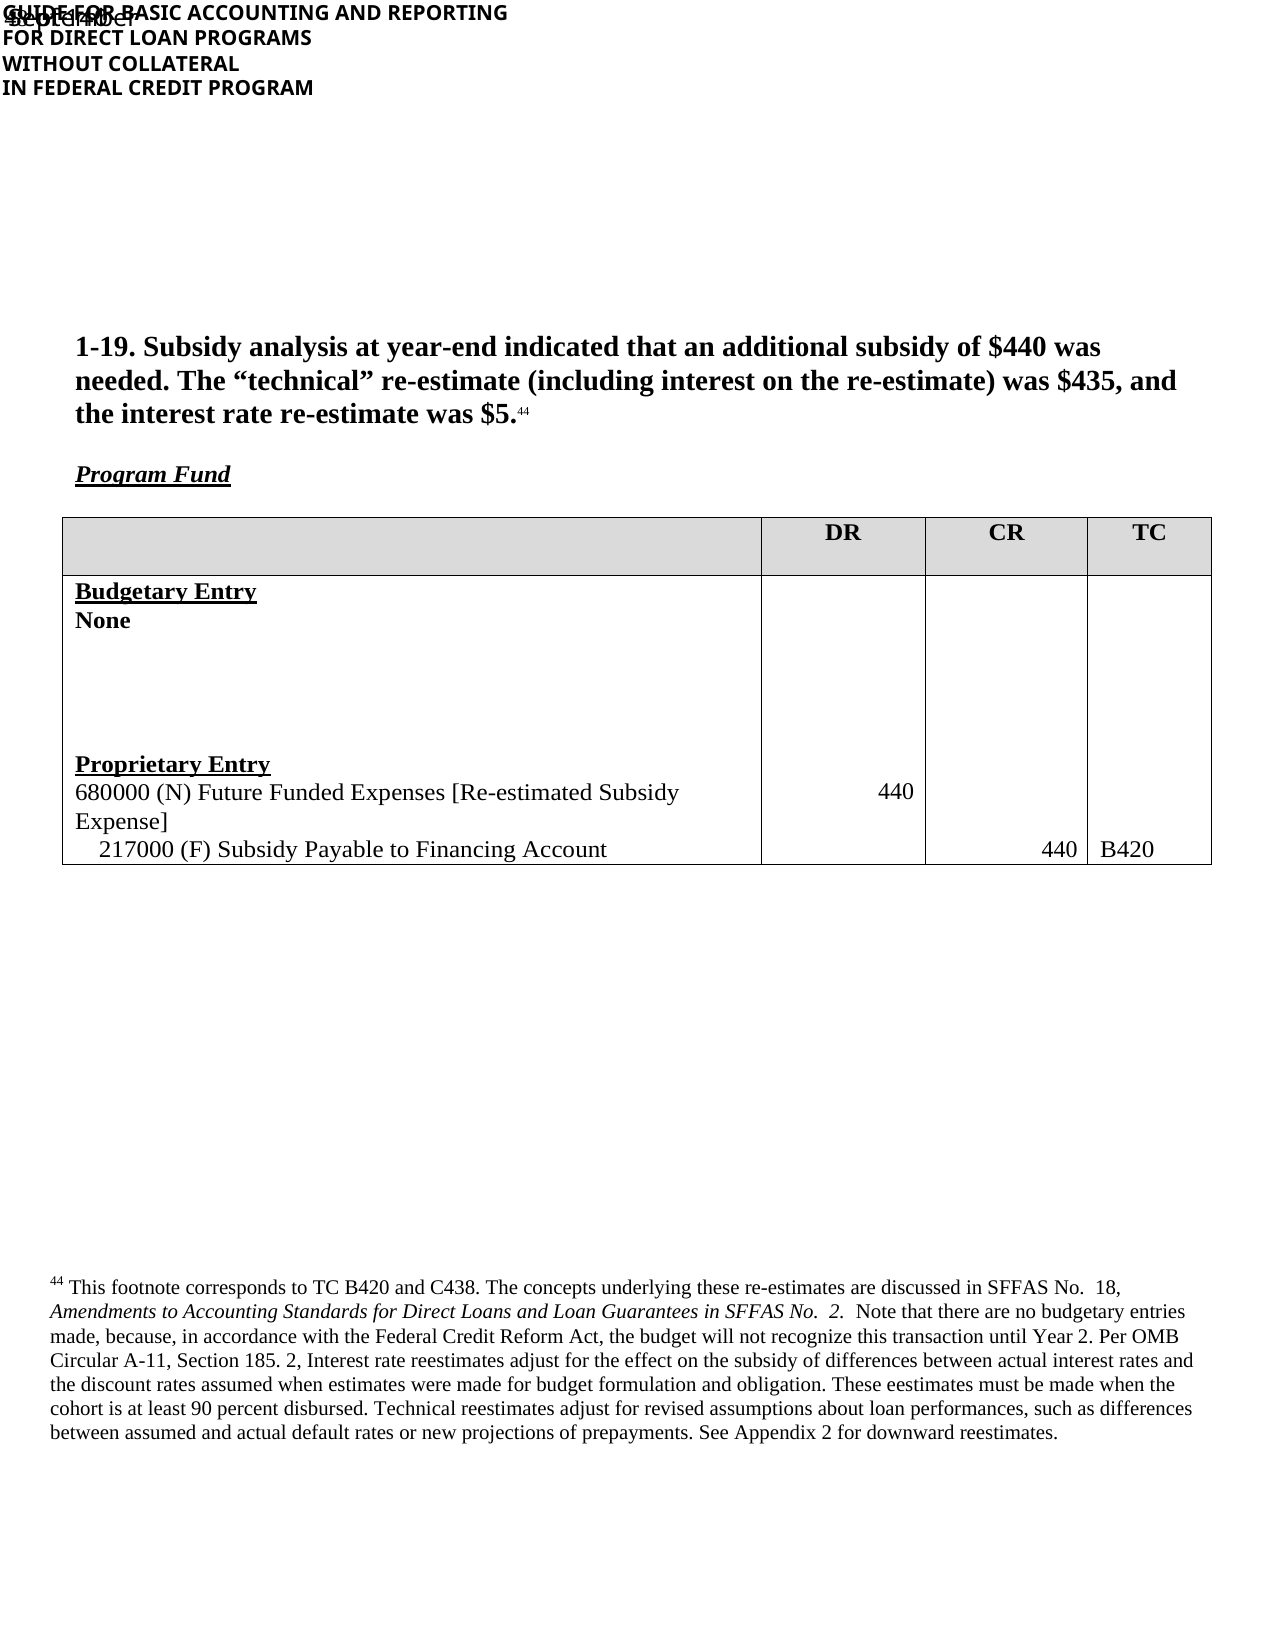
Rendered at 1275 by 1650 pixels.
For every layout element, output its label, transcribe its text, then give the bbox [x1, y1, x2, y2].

table_cell 217000 (F) Subsidy Payable to Financing Account [63, 834, 761, 864]
table_cell Budgetary Entry [63, 576, 761, 605]
table_cell B420 [1088, 576, 1211, 864]
table_header CR [926, 518, 1087, 575]
text 1-19. Subsidy analysis at year-end indicated that an additional subsidy of $440 was needed. The “technical” re-estimate (including interest on the re-estimate) was $435, and the interest rate re-estimate was $5. [75, 329, 1183, 430]
table_header DR [762, 518, 925, 575]
table_cell Proprietary Entry [63, 691, 761, 777]
table_header TC [1088, 518, 1211, 575]
table_cell None [63, 605, 761, 691]
table_cell 440 [762, 576, 925, 864]
table_header [63, 518, 761, 575]
table_cell 680000 (N) Future Funded Expenses [Re-estimated Subsidy Expense] [63, 777, 761, 834]
subtitle Program Fund [75, 460, 1223, 488]
table_cell 440 [926, 576, 1087, 864]
